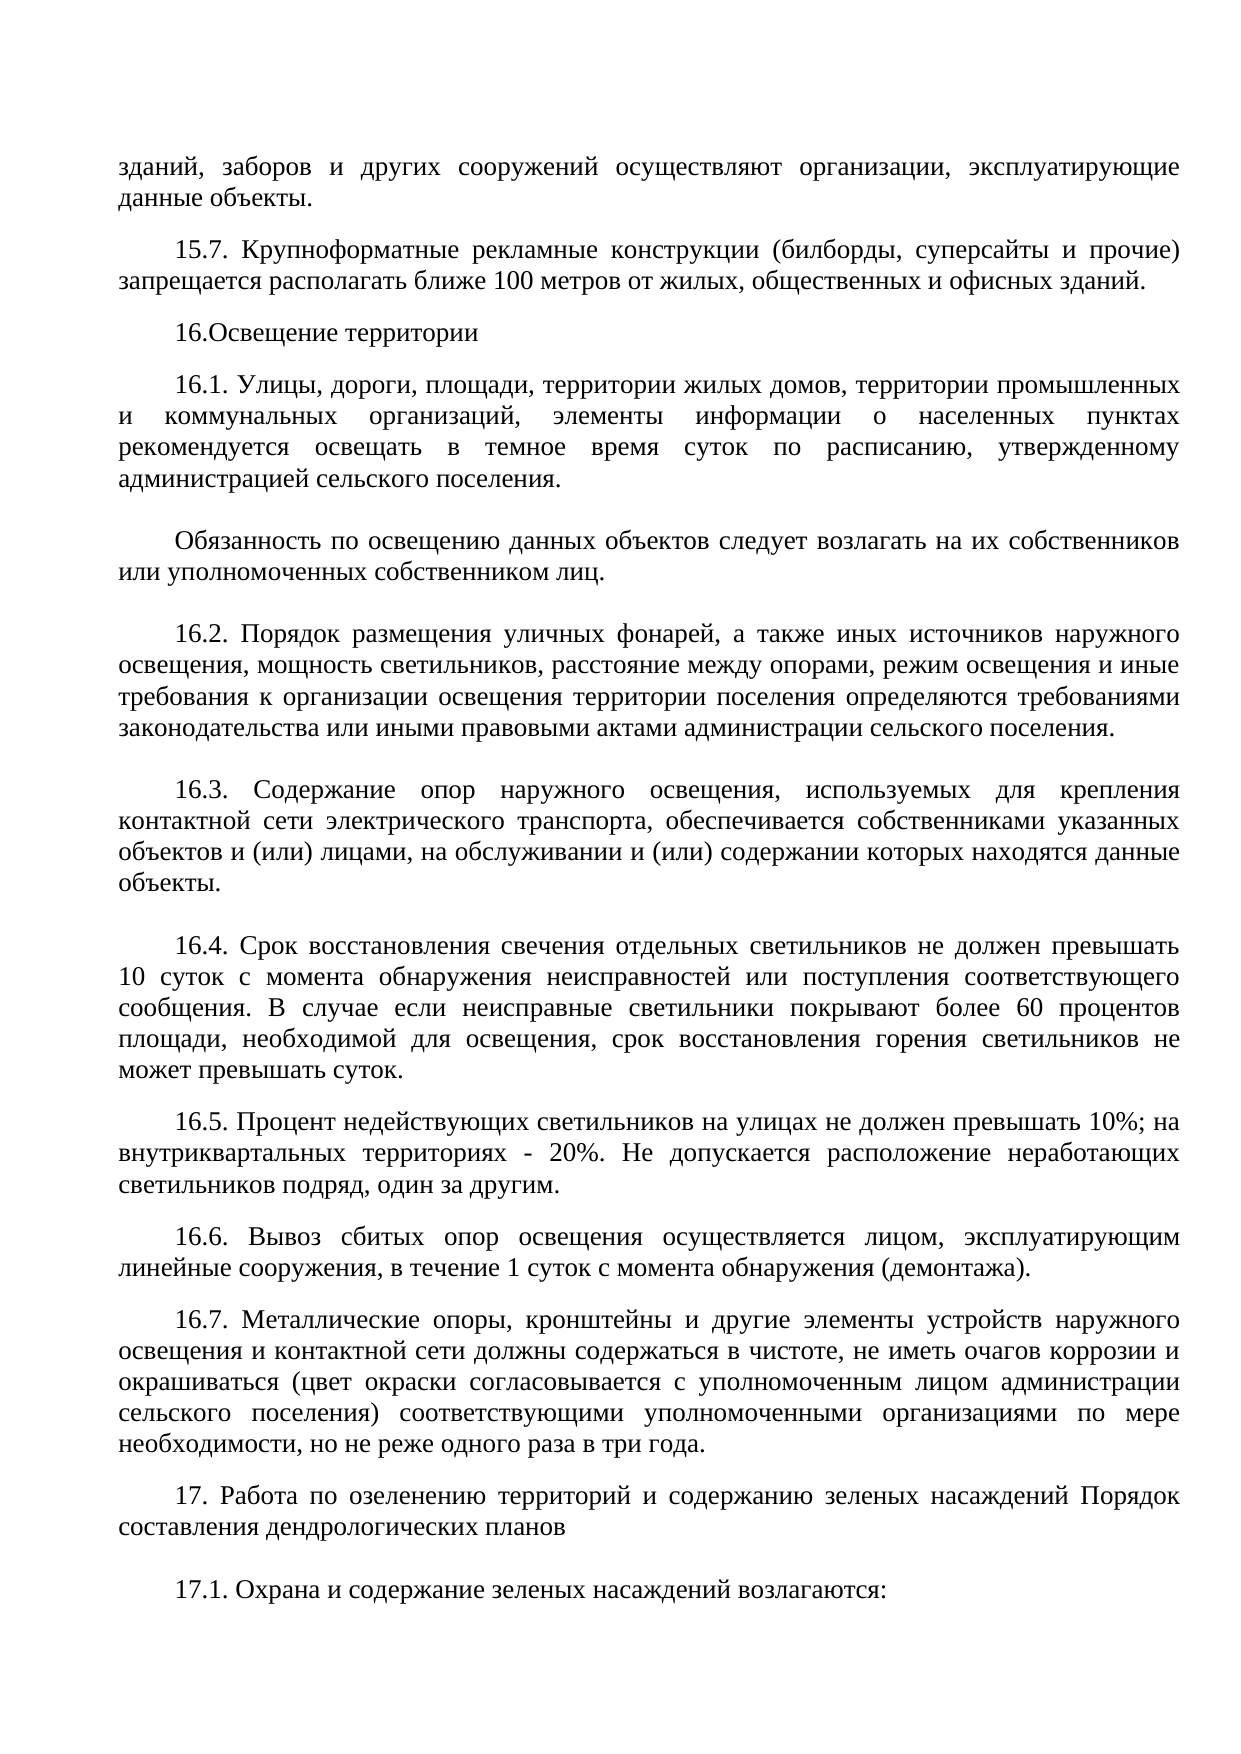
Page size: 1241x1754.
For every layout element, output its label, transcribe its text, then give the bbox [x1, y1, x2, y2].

text 16.5. Процент недействующих светильников на улицах не должен превышать 10%; на внутриквартальных территориях - 20%. Не допускается расположение неработающих светильников подряд, один за другим. [118, 1105, 1181, 1199]
text 16.7. Металлические опоры, кронштейны и другие элементы устройств наружного освещения и контактной сети должны содержаться в чистоте, не иметь очагов коррозии и окрашиваться (цвет окраски согласовывается с уполномоченным лицом администрации сельского поселения) соответствующими уполномоченными организациями по мере необходимости, но не реже одного раза в три года. [118, 1303, 1181, 1458]
text 16.4. Срок восстановления свечения отдельных светильников не должен превышать 10 суток с момента обнаружения неисправностей или поступления соответствующего сообщения. В случае если неисправные светильники покрывают более 60 процентов площади, необходимой для освещения, срок восстановления горения светильников не может превышать суток. [118, 929, 1181, 1084]
text 16.3. Содержание опор наружного освещения, используемых для крепления контактной сети электрического транспорта, обеспечивается собственниками указанных объектов и (или) лицами, на обслуживании и (или) содержании которых находятся данные объекты. [118, 773, 1181, 898]
text 17.1. Охрана и содержание зеленых насаждений возлагаются: [118, 1573, 1181, 1604]
text 17. Работа по озеленению территорий и содержанию зеленых насаждений Порядок составления дендрологических планов [118, 1479, 1181, 1542]
text Обязанность по освещению данных объектов следует возлагать на их собственников или уполномоченных собственником лиц. [118, 524, 1181, 586]
text 16.6. Вывоз сбитых опор освещения осуществляется лицом, эксплуатирующим линейные сооружения, в течение 1 суток с момента обнаружения (демонтажа). [118, 1220, 1181, 1282]
text 16.Освещение территории [118, 316, 1181, 347]
text 15.7. Крупноформатные рекламные конструкции (билборды, суперсайты и прочие) запрещается располагать ближе 100 метров от жилых, общественных и офисных зданий. [118, 233, 1181, 295]
text 16.2. Порядок размещения уличных фонарей, а также иных источников наружного освещения, мощность светильников, расстояние между опорами, режим освещения и иные требования к организации освещения территории поселения определяются требованиями законодательства или иными правовыми актами администрации сельского поселения. [118, 617, 1181, 742]
text 16.1. Улицы, дороги, площади, территории жилых домов, территории промышленных и коммунальных организаций, элементы информации о населенных пунктах рекомендуется освещать в темное время суток по расписанию, утвержденному администрацией сельского поселения. [118, 368, 1181, 493]
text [118, 150, 1181, 212]
